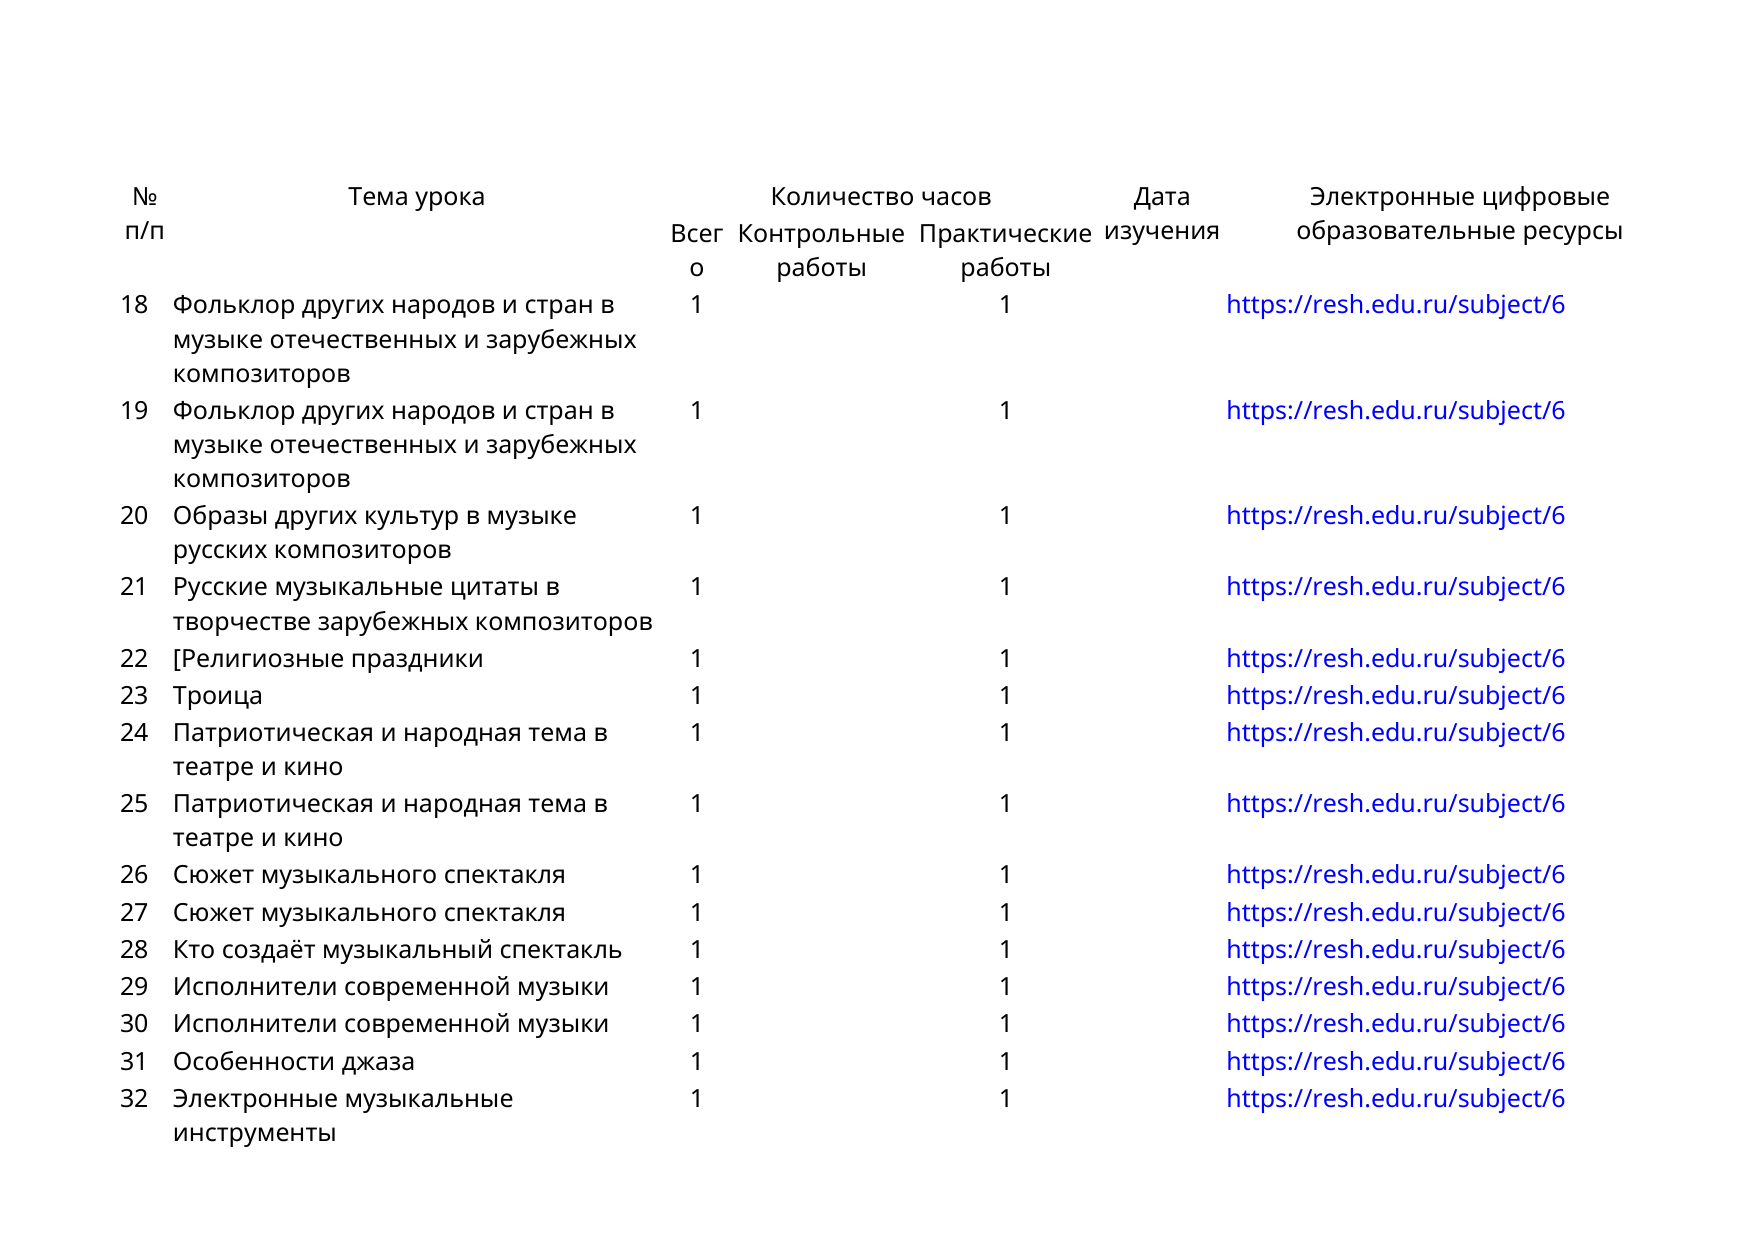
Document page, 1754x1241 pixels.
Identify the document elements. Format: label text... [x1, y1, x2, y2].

table_cell Практические работы [912, 214, 1099, 286]
table_header № п/п [118, 177, 171, 286]
table_header Дата изучения [1099, 177, 1225, 286]
table_cell Всего [663, 214, 731, 286]
table_header Тема урока [171, 177, 663, 286]
table_header Количество часов [663, 177, 1099, 214]
table_cell Контрольные работы [731, 214, 912, 286]
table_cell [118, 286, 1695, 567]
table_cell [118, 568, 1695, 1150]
table_header Электронные цифровые образовательные ресурсы [1225, 177, 1695, 286]
